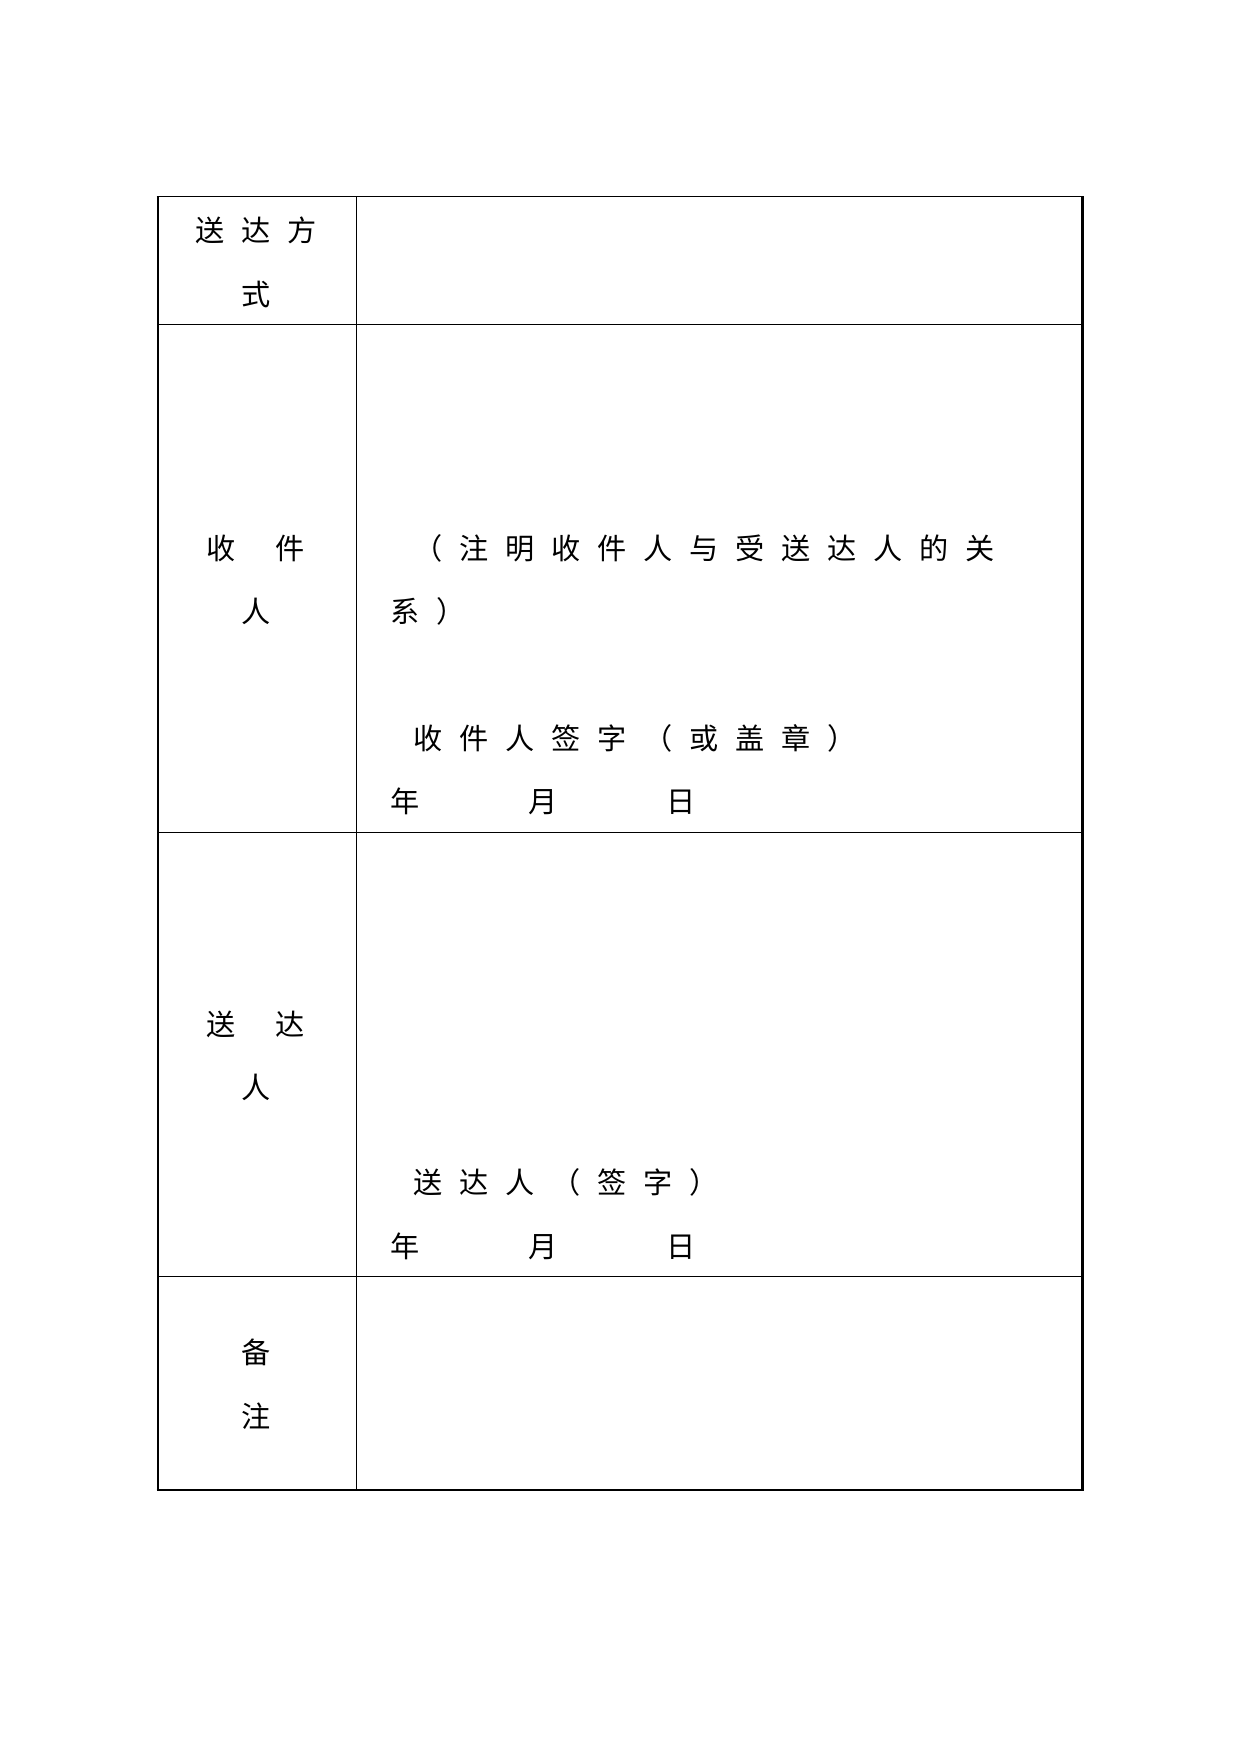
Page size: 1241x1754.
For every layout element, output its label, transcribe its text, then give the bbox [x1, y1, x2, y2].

table_cell 送 达 人 [159, 833, 356, 1276]
table_cell （注明收件人与受送达人的关系） 收件人签字（或盖章） 年 月 日 [357, 325, 1081, 832]
table_cell [357, 1277, 1081, 1488]
table_cell [357, 197, 1081, 324]
table_cell 送达方式 [159, 197, 356, 324]
table_cell 收 件 人 [159, 325, 356, 832]
table_cell 送达人（签字） 年 月 日 [357, 833, 1081, 1276]
table_cell 备 注 [159, 1277, 356, 1488]
